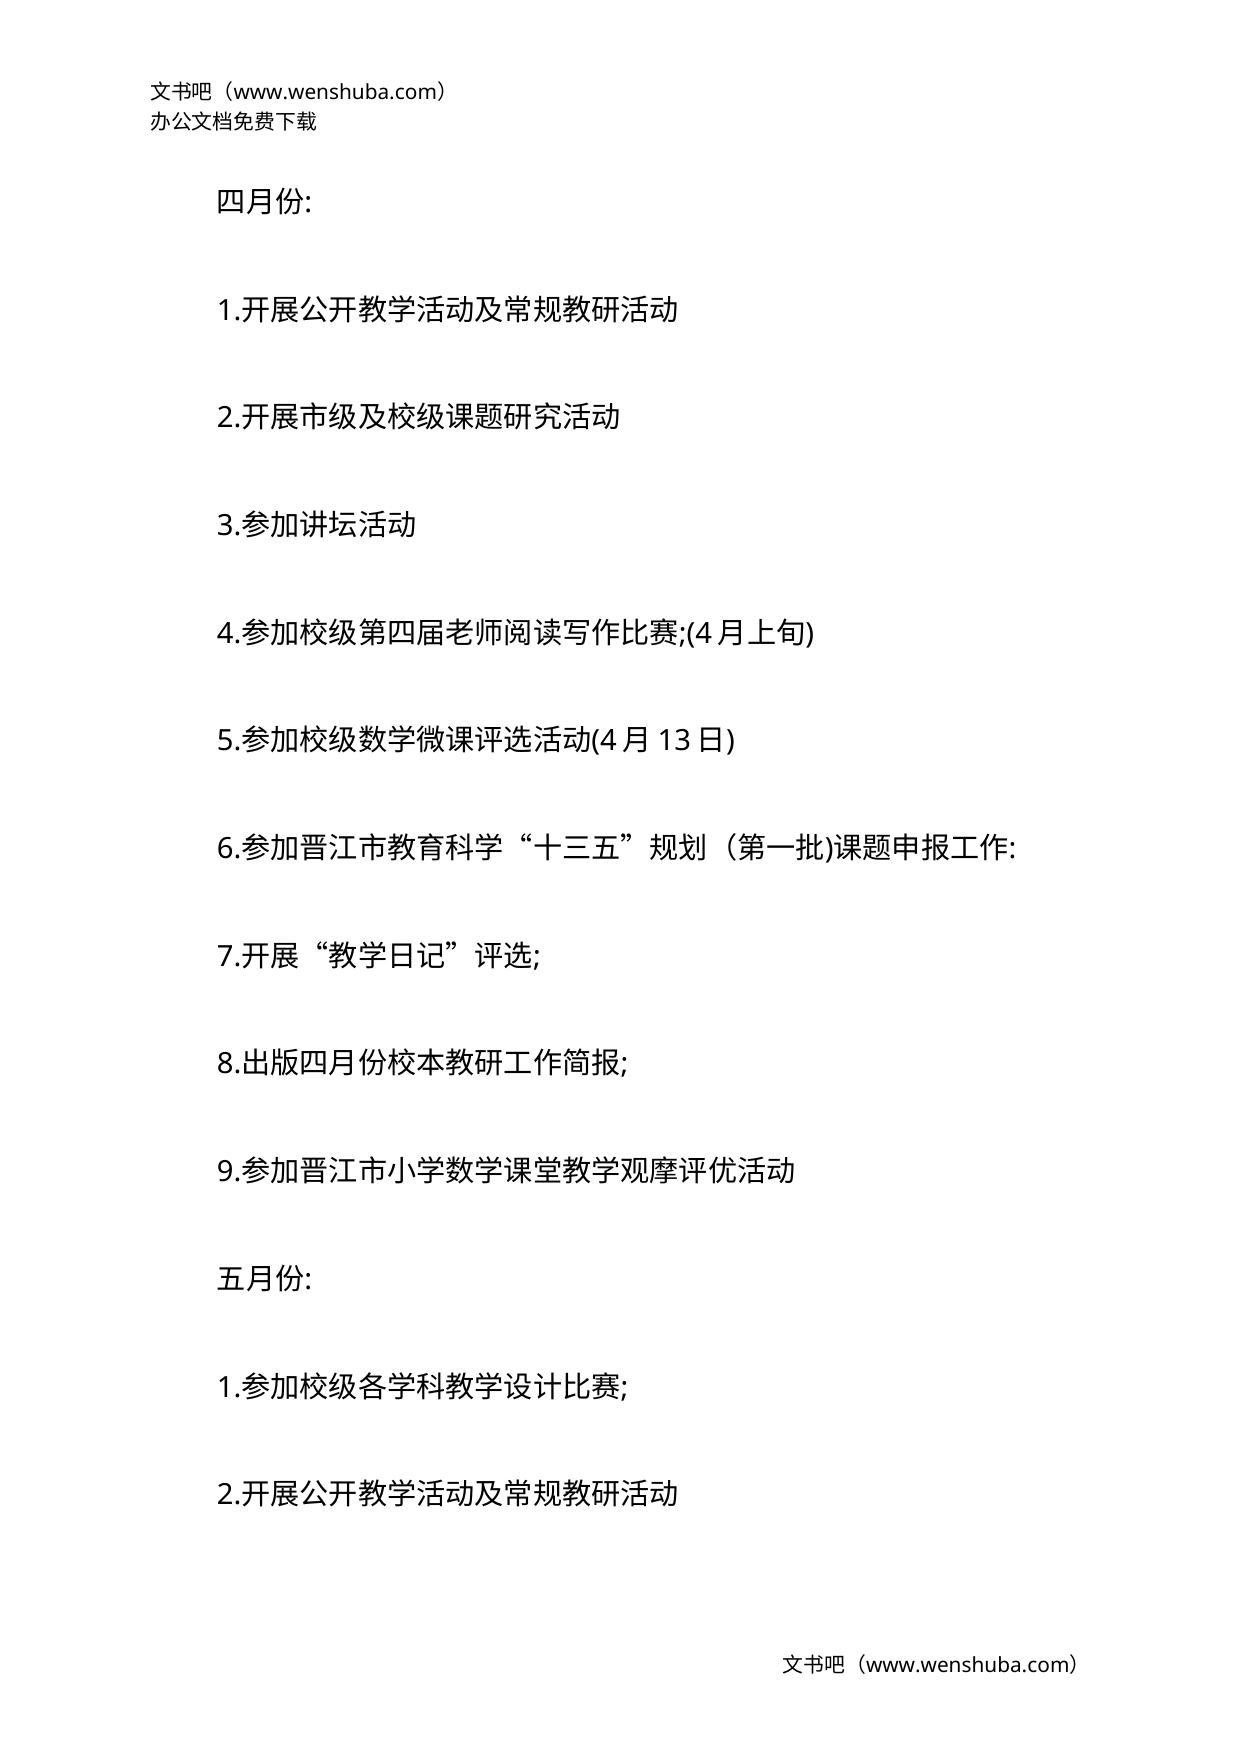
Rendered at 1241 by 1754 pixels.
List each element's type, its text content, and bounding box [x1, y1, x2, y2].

text 五月份: [150, 1256, 1090, 1298]
text 2.开展市级及校级课题研究活动 [150, 394, 1090, 436]
text 1.参加校级各学科教学设计比赛; [150, 1363, 1090, 1406]
text 4.参加校级第四届老师阅读写作比赛;(4月上旬) [150, 609, 1090, 652]
text 8.出版四月份校本教研工作简报; [150, 1040, 1090, 1082]
text 3.参加讲坛活动 [150, 502, 1090, 544]
text 9.参加晋江市小学数学课堂教学观摩评优活动 [150, 1148, 1090, 1190]
text 5.参加校级数学微课评选活动(4月13日) [150, 717, 1090, 759]
text 6.参加晋江市教育科学“十三五”规划（第一批)课题申报工作: [150, 825, 1090, 867]
text 1.开展公开教学活动及常规教研活动 [150, 286, 1090, 328]
text 四月份: [150, 178, 1090, 221]
text 7.开展“教学日记”评选; [150, 932, 1090, 975]
text 2.开展公开教学活动及常规教研活动 [150, 1471, 1090, 1513]
